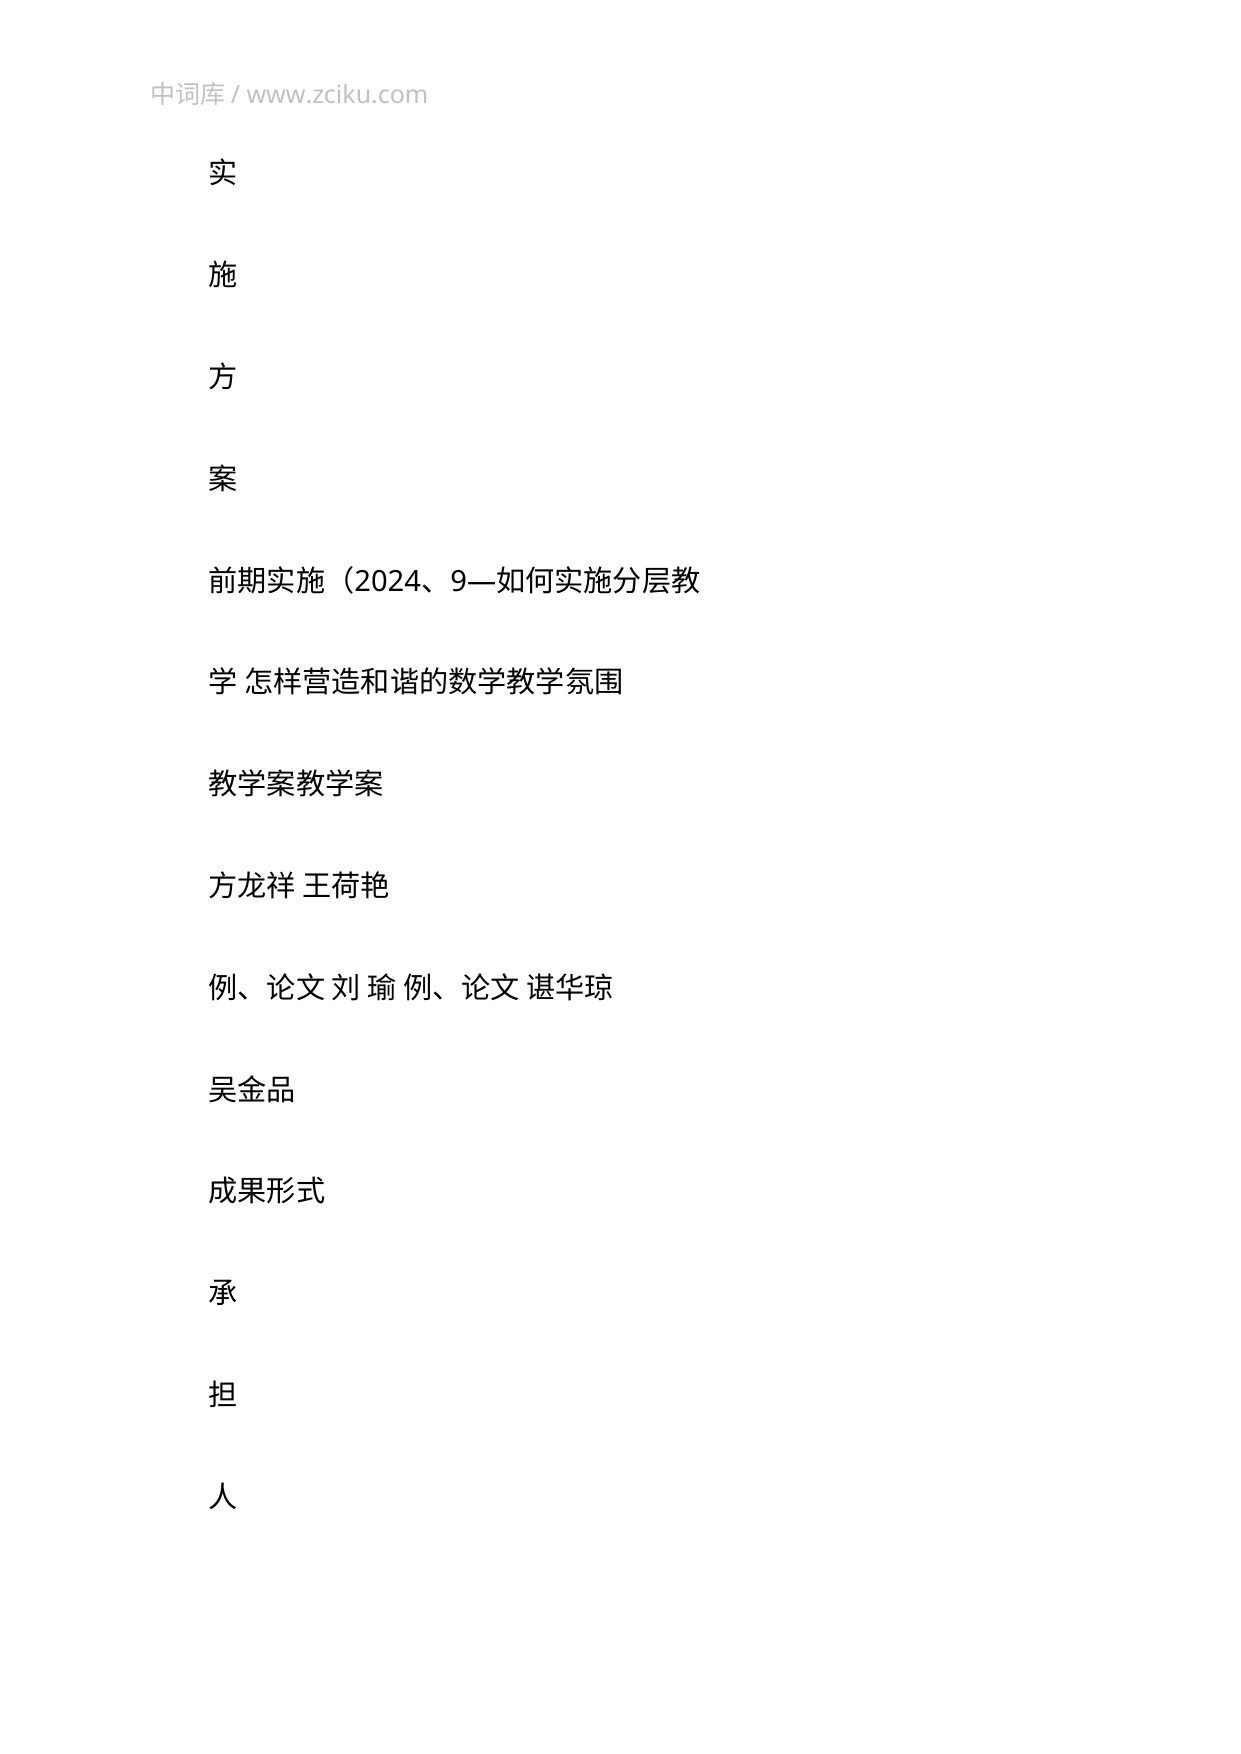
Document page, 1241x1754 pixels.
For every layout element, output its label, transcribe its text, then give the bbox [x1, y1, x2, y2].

text 实 [150, 150, 1090, 192]
text 承 [150, 1270, 1090, 1312]
text 成果形式 [150, 1168, 1090, 1210]
text 吴金品 [150, 1066, 1090, 1108]
text 方 [150, 353, 1090, 396]
text 担 [150, 1371, 1090, 1414]
text 前期实施（2024、9—如何实施分层教 [150, 557, 1090, 599]
text 方龙祥 王荷艳 [150, 863, 1090, 905]
text 案 [150, 455, 1090, 498]
text 教学案教学案 [150, 761, 1090, 803]
text 例、论文 刘 瑜 例、论文 谌华琼 [150, 964, 1090, 1007]
text 施 [150, 252, 1090, 294]
text 学 怎样营造和谐的数学教学氛围 [150, 659, 1090, 701]
text 人 [150, 1473, 1090, 1516]
